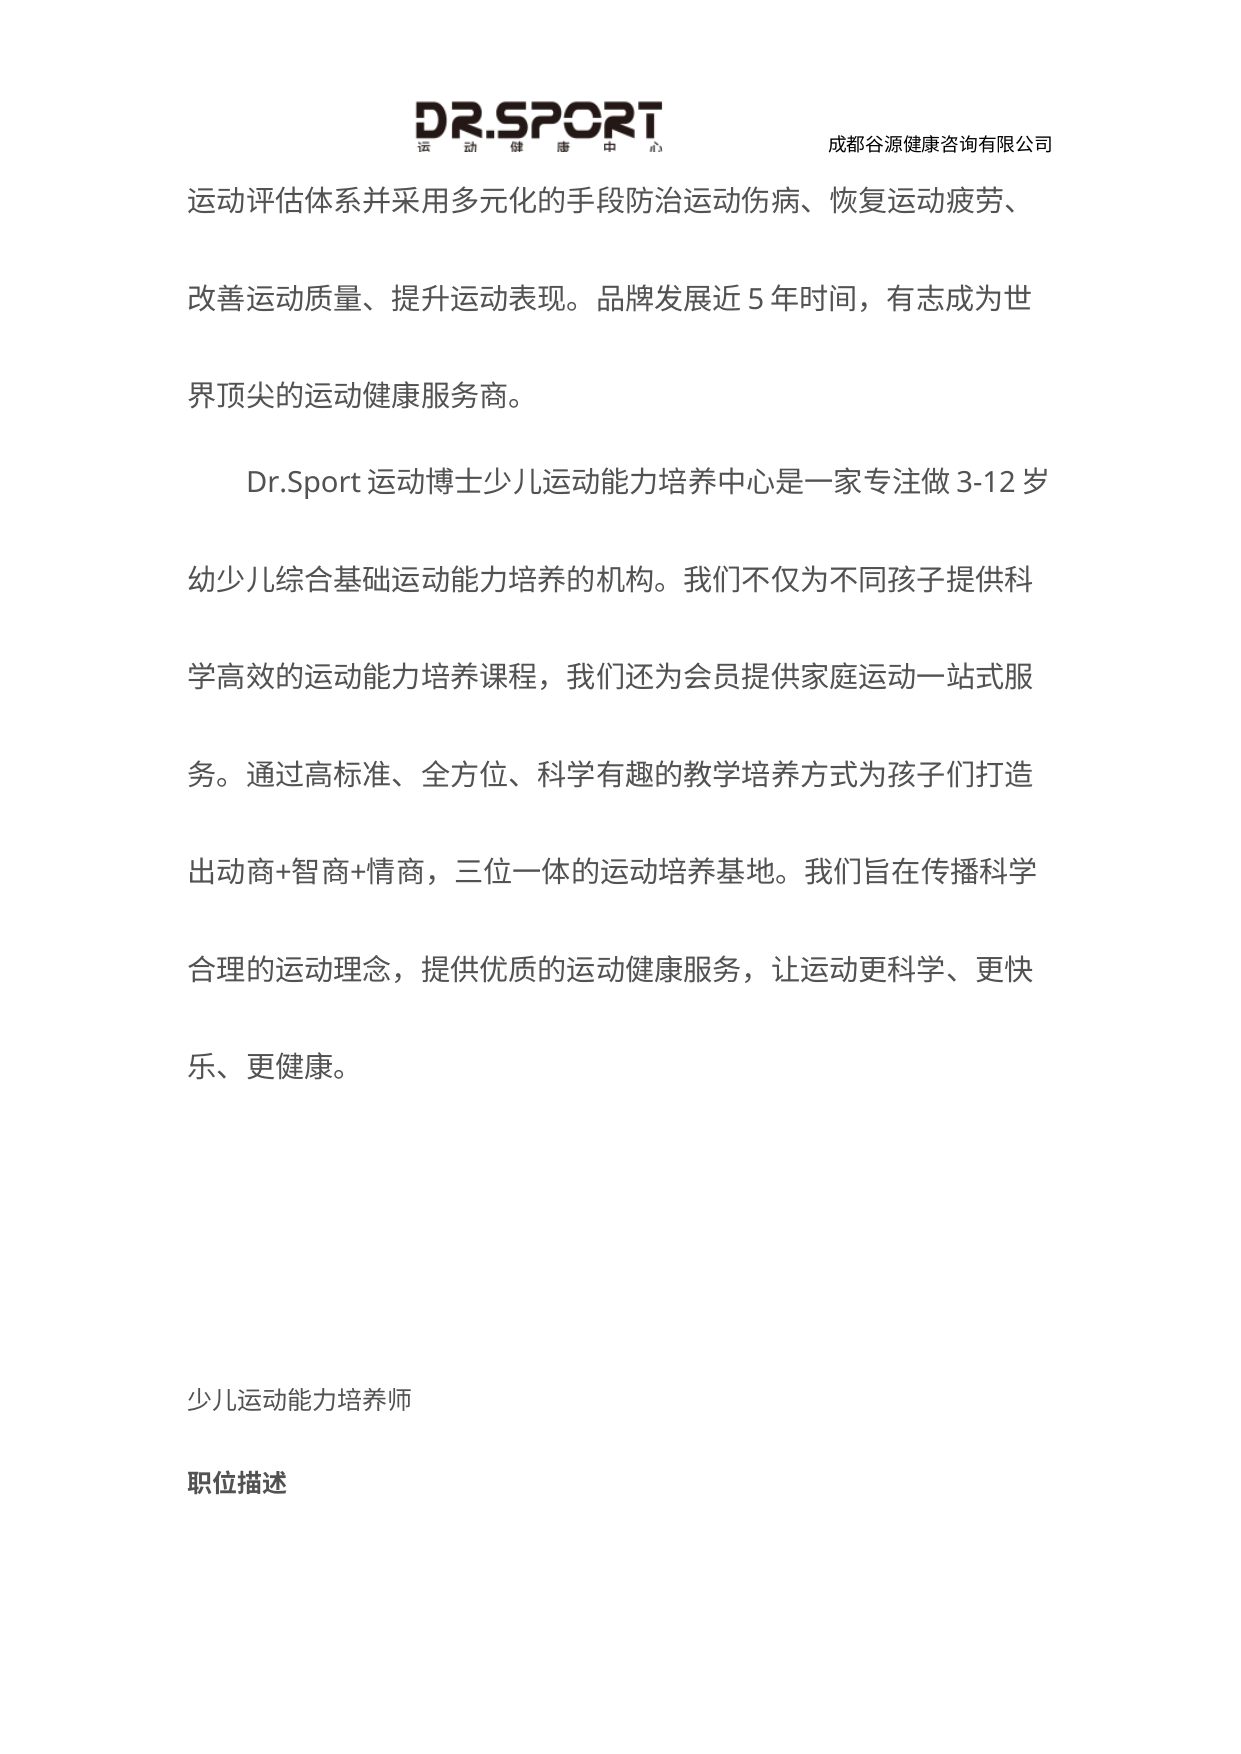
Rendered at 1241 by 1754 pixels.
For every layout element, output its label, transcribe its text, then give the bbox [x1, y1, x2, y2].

picture [393, 90, 663, 152]
text 职位描述 [187, 1449, 1053, 1514]
text 少⼉运动能⼒培养师 [187, 1366, 1053, 1431]
text Dr.Sport运动博士少儿运动能力培养中心是一家专注做3-12岁幼少儿综合基础运动能力培养的机构。我们不仅为不同孩子提供科学高效的运动能力培养课程，我们还为会员提供家庭运动一站式服务。通过高标准、全方位、科学有趣的教学培养方式为孩子们打造出动商+智商+情商，三位一体的运动培养基地。我们旨在传播科学合理的运动理念，提供优质的运动健康服务，让运动更科学、更快乐、更健康。 [187, 448, 1053, 1098]
text Dr.Sport 运动医生 是一家专业运动康防机构（医疗资质）。运动医生结合国内外先进的运动康复理念，创建了独特、科学的DRS运动评估体系并采用多元化的手段防治运动伤病、恢复运动疲劳、改善运动质量、提升运动表现。品牌发展近5年时间，有志成为世界顶尖的运动健康服务商。 [187, 167, 1053, 427]
